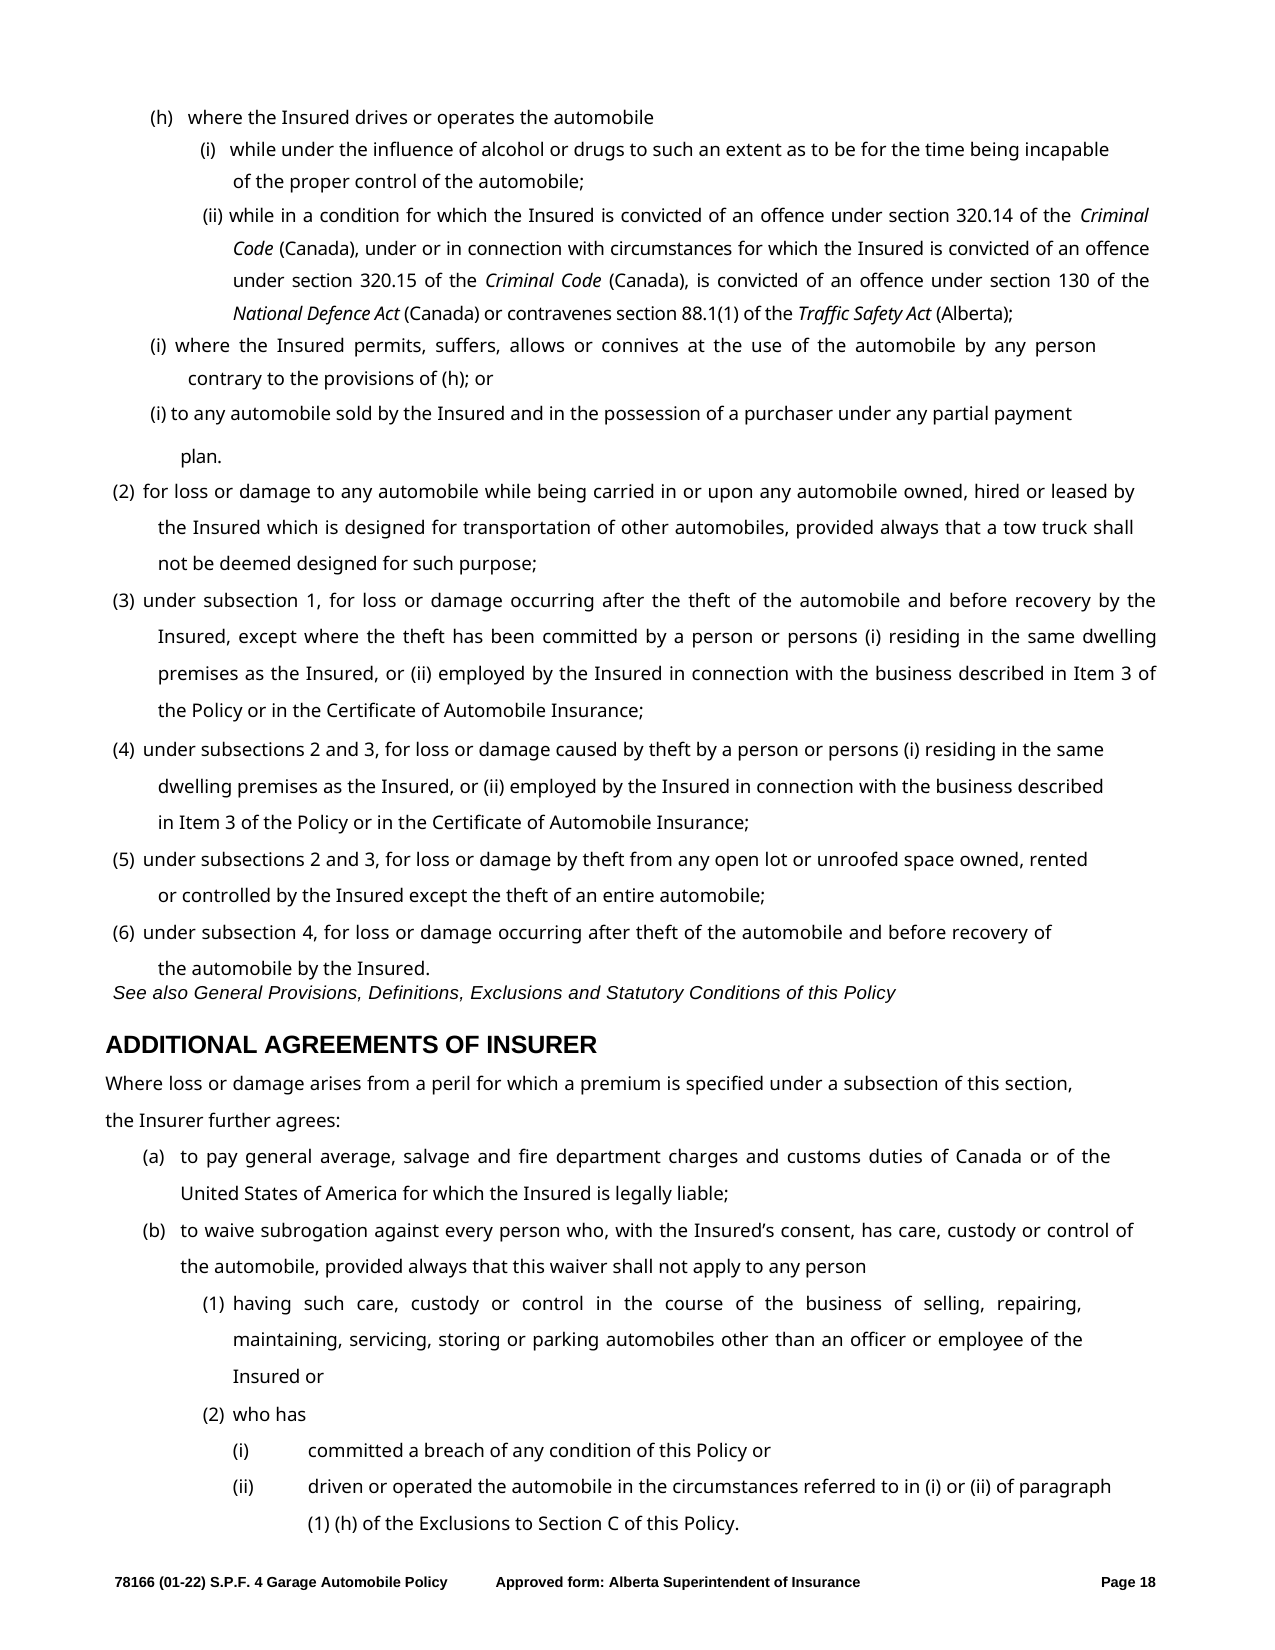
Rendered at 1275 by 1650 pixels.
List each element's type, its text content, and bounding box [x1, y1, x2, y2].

list having such care, custody or control in the course of the business of selling, repairing, maintaining, servicing, storing or parking automobiles other than an officer or employee of the Insured or [203, 1281, 1083, 1391]
text ADDITIONAL AGREEMENTS OF INSURER [105, 1031, 1173, 1059]
list under subsections 2 and 3, for loss or damage caused by theft by a person or persons (i) residing in the same dwelling premises as the Insured, or (ii) employed by the Insured in connection with the business described in Item 3 of the Policy or in the Certificate of Automobile Insurance; [113, 727, 1106, 837]
list committed a breach of any condition of this Policy or [233, 1432, 1173, 1464]
list under subsection 1, for loss or damage occurring after the theft of the automobile and before recovery by the Insured, except where the theft has been committed by a person or persons (i) residing in the same dwelling premises as the Insured, or (ii) employed by the Insured in connection with the business described in Item 3 of the Policy or in the Certificate of Automobile Insurance; [113, 578, 1158, 724]
list who has [203, 1395, 1173, 1427]
list under subsections 2 and 3, for loss or damage by theft from any open lot or unroofed space owned, rented or controlled by the Insured except the theft of an entire automobile; [113, 837, 1091, 910]
list driven or operated the automobile in the circumstances referred to in (i) or (ii) of paragraph (1) (h) of the Exclusions to Section C of this Policy. [233, 1464, 1128, 1537]
list to waive subrogation against every person who, with the Insured’s consent, has care, custody or control of the automobile, provided always that this waiver shall not apply to any person [143, 1208, 1136, 1281]
text Where loss or damage arises from a peril for which a premium is specified under a subsection of this section, the Insurer further agrees: [105, 1061, 1076, 1134]
list while under the influence of alcohol or drugs to such an extent as to be for the time being incapable of the proper control of the automobile; [200, 131, 1128, 194]
list under subsection 4, for loss or damage occurring after theft of the automobile and before recovery of the automobile by the Insured. [113, 910, 1053, 983]
list where the Insured drives or operates the automobile [150, 100, 1173, 131]
text (i) where the Insured permits, suffers, allows or connives at the use of the automobile by any person contrary to the provisions of (h); or [150, 327, 1098, 392]
text plan. [180, 437, 1173, 469]
list to pay general average, salvage and fire department charges and customs duties of Canada or of the United States of America for which the Insured is legally liable; [143, 1135, 1113, 1208]
text See also General Provisions, Definitions, Exclusions and Statutory Conditions of this Policy [113, 983, 1173, 1003]
list to any automobile sold by the Insured and in the possession of a purchaser under any partial payment [150, 395, 1173, 427]
list for loss or damage to any automobile while being carried in or upon any automobile owned, hired or leased by the Insured which is designed for transportation of other automobiles, provided always that a tow truck shall not be deemed designed for such purpose; [113, 469, 1136, 578]
text (ii) while in a condition for which the Insured is convicted of an offence under section 320.14 of the Criminal Code (Canada), under or in connection with circumstances for which the Insured is convicted of an offence under section 320.15 of the Criminal Code (Canada), is convicted of an offence under section 130 of the National Defence Act (Canada) or contravenes section 88.1(1) of the Traffic Safety Act (Alberta); [203, 197, 1151, 327]
